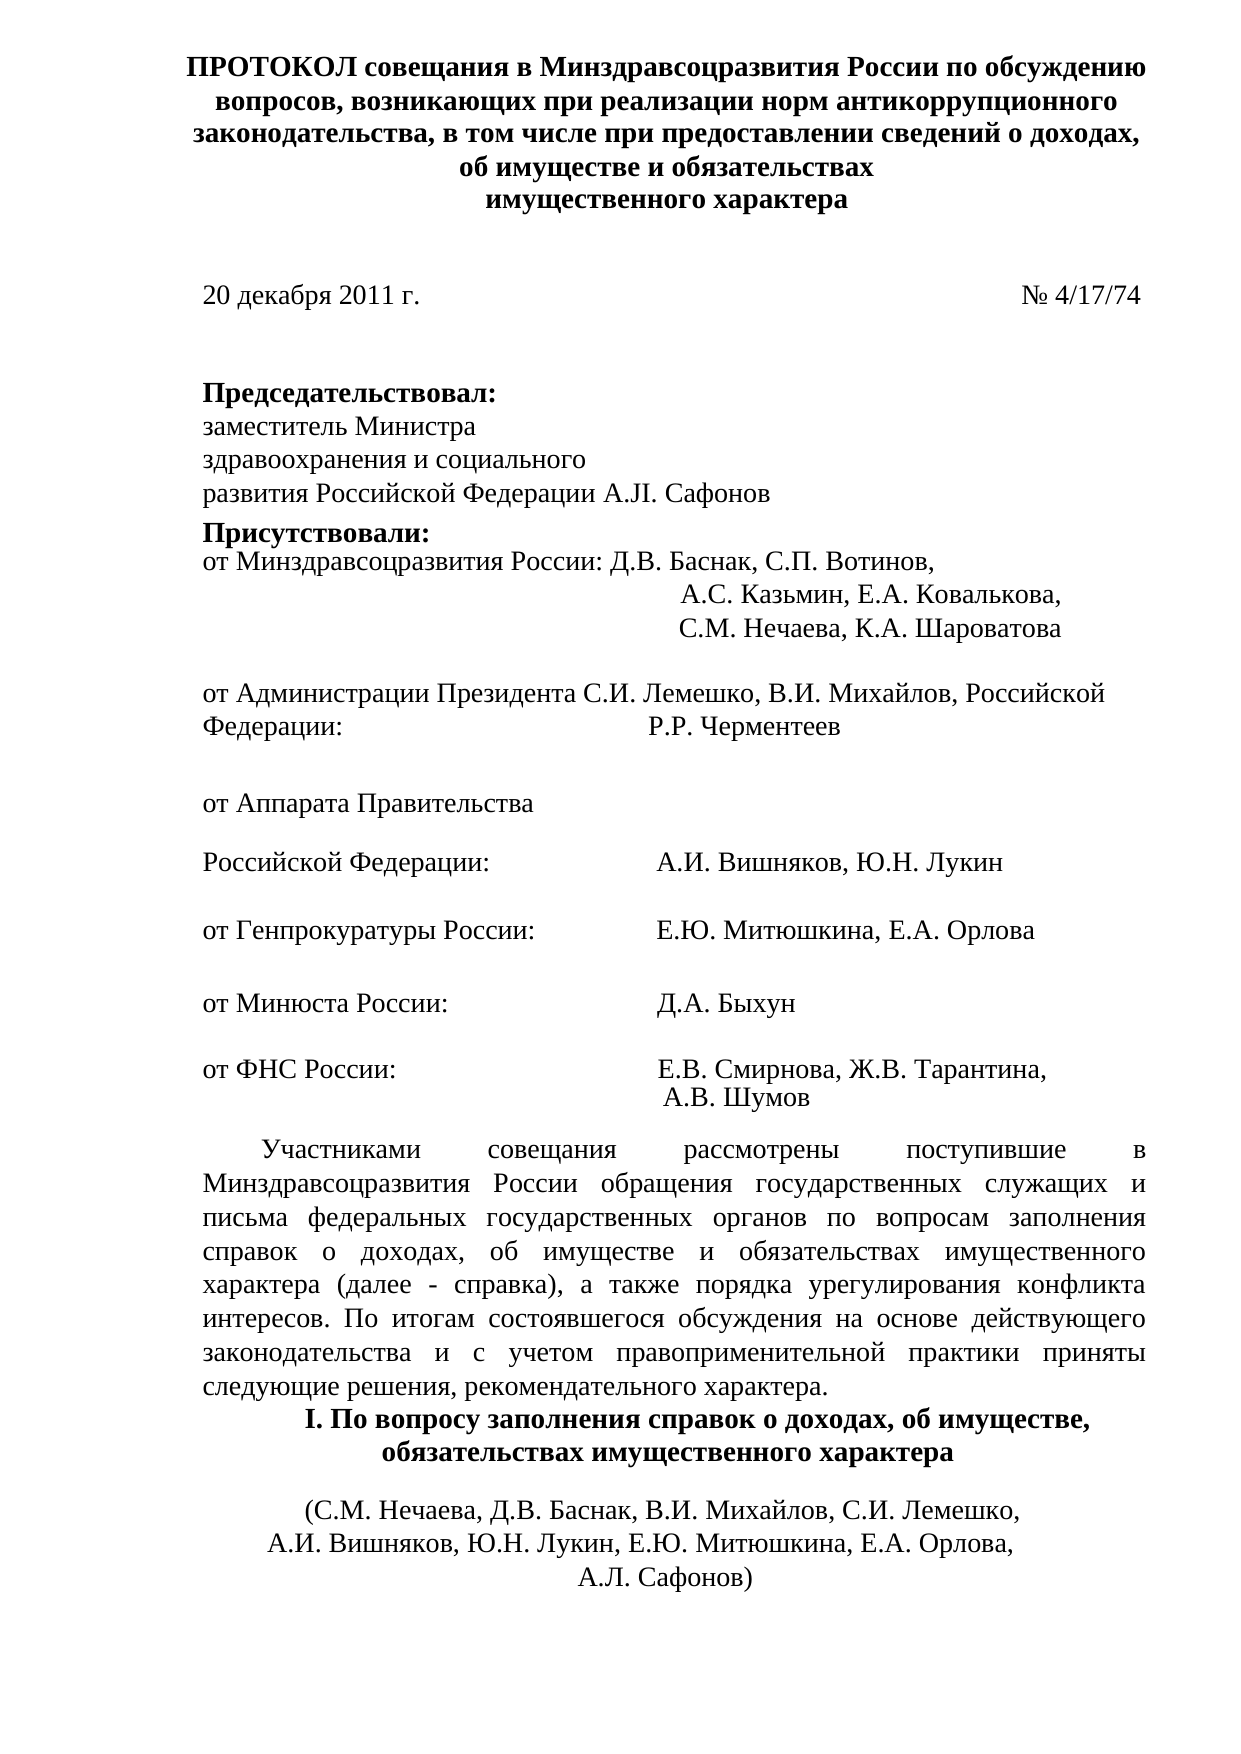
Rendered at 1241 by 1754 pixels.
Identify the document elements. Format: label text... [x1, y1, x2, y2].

text Участниками совещания рассмотрены поступившие в Минздравсоцразвития России обращения государственных служащих и письма федеральных государственных органов по вопросам заполнения справок о доходах, об имуществе и обязательствах имущественного характера (далее - справка), а также порядка урегулирования конфликта интересов. По итогам состоявшегося обсуждения на основе действующего законодательства и с учетом правоприменительной практики приняты следующие решения, рекомендательного характера. [202, 1132, 1147, 1402]
text от ФНС России: Е.В. Смирнова, Ж.В. Тарантина, [202, 1056, 1152, 1084]
text Российской Федерации: А.И. Вишняков, Ю.Н. Лукин [202, 818, 1152, 885]
text А.Л. Сафонов) [577, 1560, 1152, 1593]
text от Минздравсоцразвития России: Д.В. Баснак, С.П. Вотинов, [202, 548, 1152, 576]
text от Аппарата Правительства [202, 789, 1152, 818]
text (С.М. Нечаева, Д.В. Баснак, В.И. Михайлов, С.И. Лемешко, [304, 1492, 1152, 1526]
text 20 декабря 2011 г. № 4/17/74 [202, 282, 1152, 310]
text от Администрации Президента С.И. Лемешко, В.И. Михайлов, Российской Федерации: P.P. Черментеев [202, 676, 1147, 742]
text от Минюста России: Д.А. Быхун [202, 990, 1152, 1018]
text А.И. Вишняков, Ю.Н. Лукин, Е.Ю. Митюшкина, Е.А. Орлова, [190, 1526, 1152, 1560]
text А.С. Казьмин, Е.А. Ковалькова, С.М. Нечаева, К.А. Шароватова [663, 576, 1062, 644]
text развития Российской Федерации A.JI. Сафонов [202, 475, 1152, 509]
text от Генпрокуратуры России: Е.Ю. Митюшкина, Е.А. Орлова [202, 885, 1152, 953]
text А.В. Шумов [663, 1084, 1152, 1112]
text Председательствовал: [202, 379, 1152, 408]
text заместитель Министра [202, 408, 1152, 442]
text Присутствовали: [202, 519, 1152, 548]
text I. По вопросу заполнения справок о доходах, об имуществе, обязательствах имущественного характера [304, 1402, 1104, 1468]
text имущественного характера [186, 183, 1147, 216]
text ПРОТОКОЛ совещания в Минздравсоцразвития России по обсуждению вопросов, возникающих при реализации норм антикоррупционного законодательства, в том числе при предоставлении сведений о доходах, об имуществе и обязательствах [186, 51, 1147, 183]
text здравоохранения и социального [202, 442, 1152, 475]
